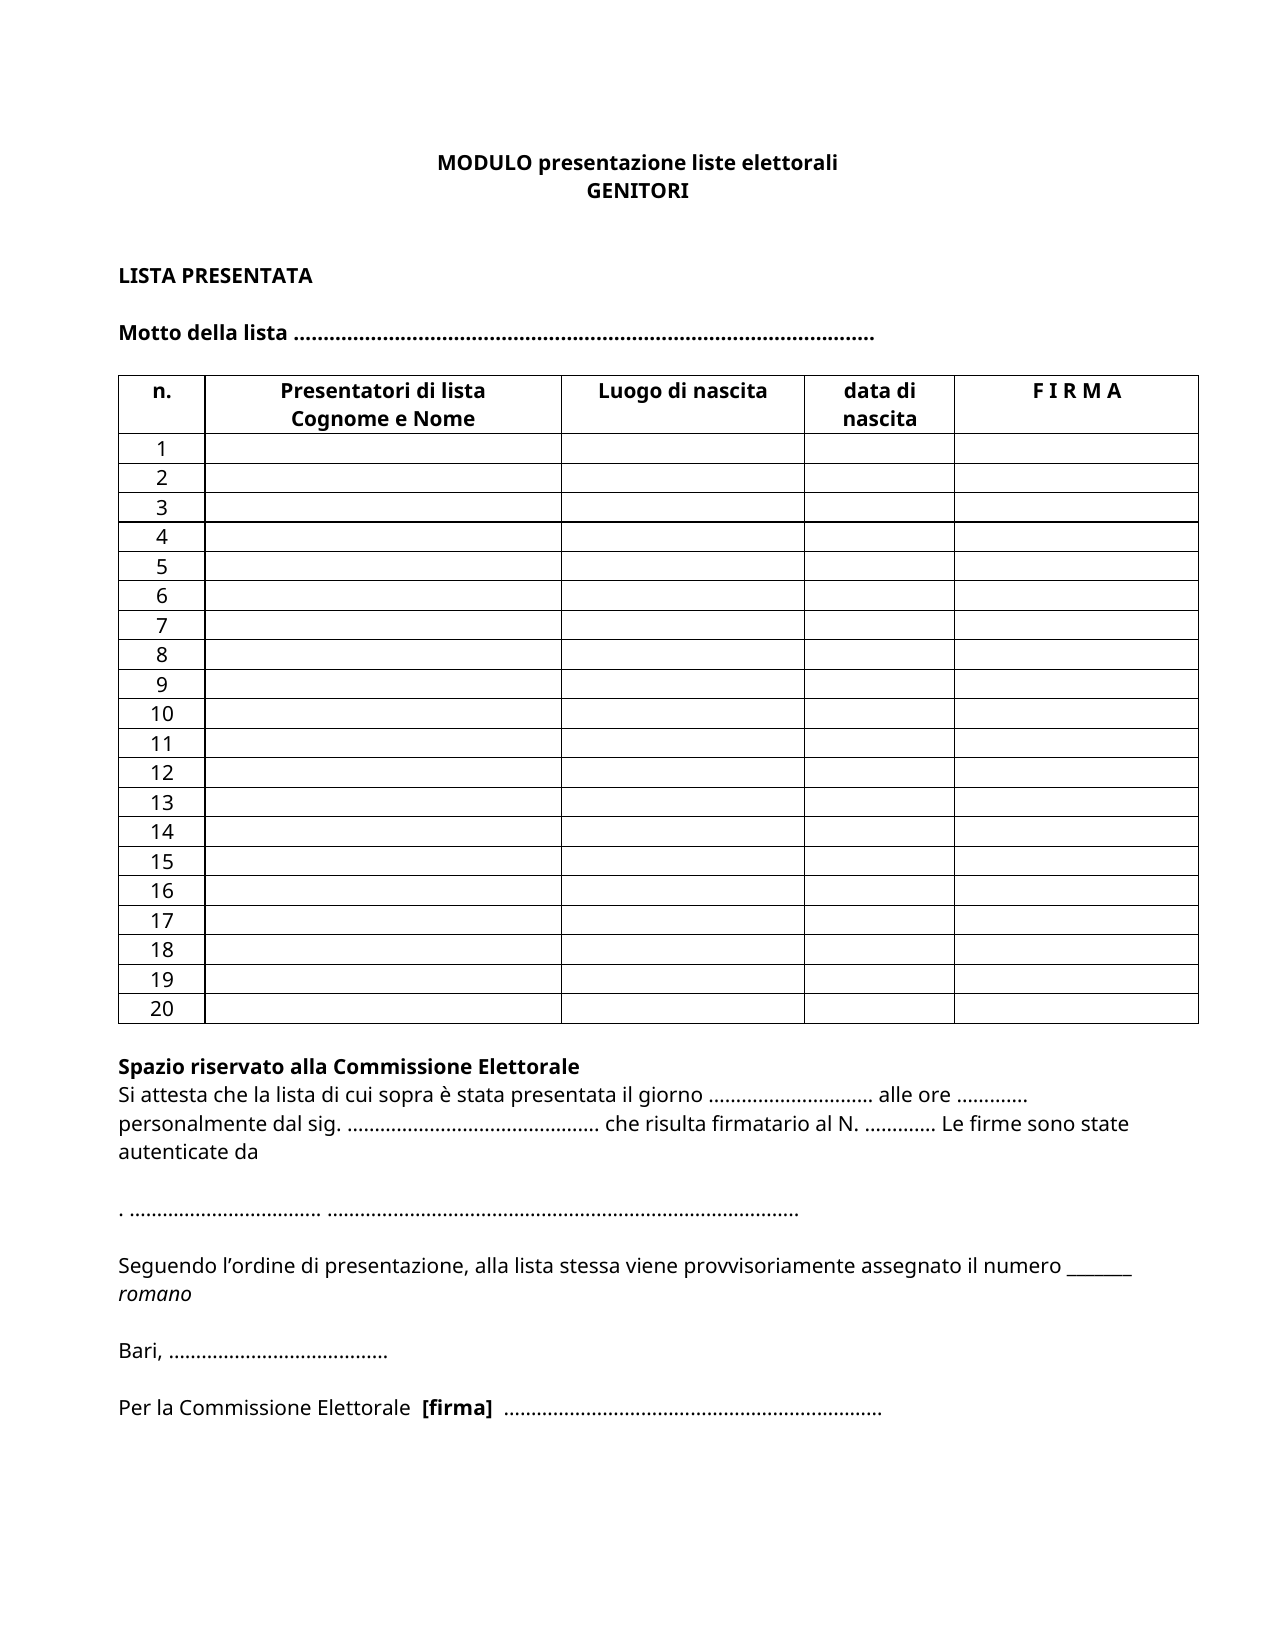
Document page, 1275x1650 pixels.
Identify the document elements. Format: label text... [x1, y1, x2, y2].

table_cell [805, 906, 954, 934]
table_cell [206, 817, 561, 846]
text Per la Commissione Elettorale [firma] …………………….…………………………..………… [118, 1393, 1157, 1422]
table_cell 2 [119, 464, 204, 492]
table_cell [955, 523, 1198, 551]
table_cell [206, 552, 561, 580]
table_cell 6 [119, 581, 204, 610]
table_cell [955, 670, 1198, 698]
table_cell [206, 640, 561, 669]
table_cell [562, 788, 804, 816]
table_cell [805, 434, 954, 462]
table_cell [955, 965, 1198, 993]
table_cell 13 [119, 788, 204, 816]
table_header data di nascita [805, 376, 954, 433]
table_cell 5 [119, 552, 204, 580]
table_cell [206, 906, 561, 934]
table_cell 16 [119, 876, 204, 905]
table_cell 17 [119, 906, 204, 934]
table_cell [562, 434, 804, 462]
table_cell [206, 670, 561, 698]
table_cell [955, 788, 1198, 816]
table_cell [562, 729, 804, 757]
text LISTA PRESENTATA [118, 261, 1157, 290]
table_cell [955, 581, 1198, 610]
table_cell [562, 670, 804, 698]
table_cell 9 [119, 670, 204, 698]
table_cell [805, 788, 954, 816]
table_cell [805, 729, 954, 757]
table_cell 12 [119, 758, 204, 787]
table_cell [206, 493, 561, 521]
table_cell [206, 523, 561, 551]
table_cell [206, 847, 561, 875]
table_cell [805, 493, 954, 521]
table_cell [562, 847, 804, 875]
table_cell [562, 906, 804, 934]
table_cell [805, 758, 954, 787]
table_cell [206, 581, 561, 610]
table_cell [562, 523, 804, 551]
table_cell 1 [119, 434, 204, 462]
table_cell [805, 817, 954, 846]
text MODULO presentazione liste elettorali [118, 148, 1157, 176]
table_cell [206, 758, 561, 787]
text Bari, ……………….………………… [118, 1336, 1157, 1365]
table_cell [955, 817, 1198, 846]
table_cell [562, 965, 804, 993]
table_cell [805, 965, 954, 993]
table_cell [805, 552, 954, 580]
table_cell [955, 493, 1198, 521]
table_cell 7 [119, 611, 204, 639]
table_cell [955, 434, 1198, 462]
text GENITORI [118, 176, 1157, 204]
table_cell [562, 817, 804, 846]
table_cell [206, 434, 561, 462]
table_cell [955, 906, 1198, 934]
table_cell [805, 935, 954, 964]
table_cell [562, 552, 804, 580]
table_cell [805, 876, 954, 905]
table_header Luogo di nascita [562, 376, 804, 433]
table_cell [955, 464, 1198, 492]
table_cell [562, 640, 804, 669]
table_header n. [119, 376, 204, 433]
table_cell 3 [119, 493, 204, 521]
table_cell [955, 876, 1198, 905]
table_cell [206, 699, 561, 728]
table_cell 8 [119, 640, 204, 669]
text Si attesta che la lista di cui sopra è stata presentata il giorno ………………………… alle ore …………. personalmente dal sig. ………………………………………. che risulta firmatario al N. …………. Le firme sono state autenticate da [118, 1081, 1157, 1166]
table_header Presentatori di lista Cognome e Nome [206, 376, 561, 433]
table_cell [206, 611, 561, 639]
text . …………………………….. ………………………………………………………………………….. [118, 1194, 1157, 1223]
table_cell [562, 699, 804, 728]
table_cell [562, 493, 804, 521]
table_cell [562, 876, 804, 905]
table_cell [206, 994, 561, 1023]
table_cell [955, 640, 1198, 669]
text Spazio riservato alla Commissione Elettorale [118, 1052, 1157, 1081]
table_cell [955, 758, 1198, 787]
table_cell [562, 581, 804, 610]
text Seguendo l’ordine di presentazione, alla lista stessa viene provvisoriamente assegnato il numero _______ romano [118, 1251, 1157, 1308]
table_cell [562, 611, 804, 639]
table_cell [955, 847, 1198, 875]
table_cell [562, 935, 804, 964]
table_cell [206, 729, 561, 757]
table_cell [206, 464, 561, 492]
table_cell [206, 935, 561, 964]
table_cell [955, 935, 1198, 964]
table_cell [562, 994, 804, 1023]
table_cell [805, 523, 954, 551]
table_cell [805, 464, 954, 492]
table_cell [562, 758, 804, 787]
table_cell [805, 640, 954, 669]
table_cell [955, 611, 1198, 639]
table_cell 15 [119, 847, 204, 875]
table_cell 19 [119, 965, 204, 993]
table_cell [955, 729, 1198, 757]
table_cell [805, 611, 954, 639]
table_cell [805, 699, 954, 728]
table_cell 20 [119, 994, 204, 1023]
table_cell 4 [119, 523, 204, 551]
table_cell [955, 552, 1198, 580]
table_cell [206, 965, 561, 993]
table_cell [206, 876, 561, 905]
table_cell [955, 994, 1198, 1023]
text Motto della lista …………………………………………………………………………………….. [118, 318, 1157, 347]
table_cell 18 [119, 935, 204, 964]
table_cell 11 [119, 729, 204, 757]
table_cell [805, 994, 954, 1023]
table_header F I R M A [955, 376, 1198, 433]
table_cell 10 [119, 699, 204, 728]
table_cell [805, 581, 954, 610]
table_cell [206, 788, 561, 816]
table_cell [805, 847, 954, 875]
table_cell [955, 699, 1198, 728]
table_cell [562, 464, 804, 492]
table_cell 14 [119, 817, 204, 846]
table_cell [805, 670, 954, 698]
